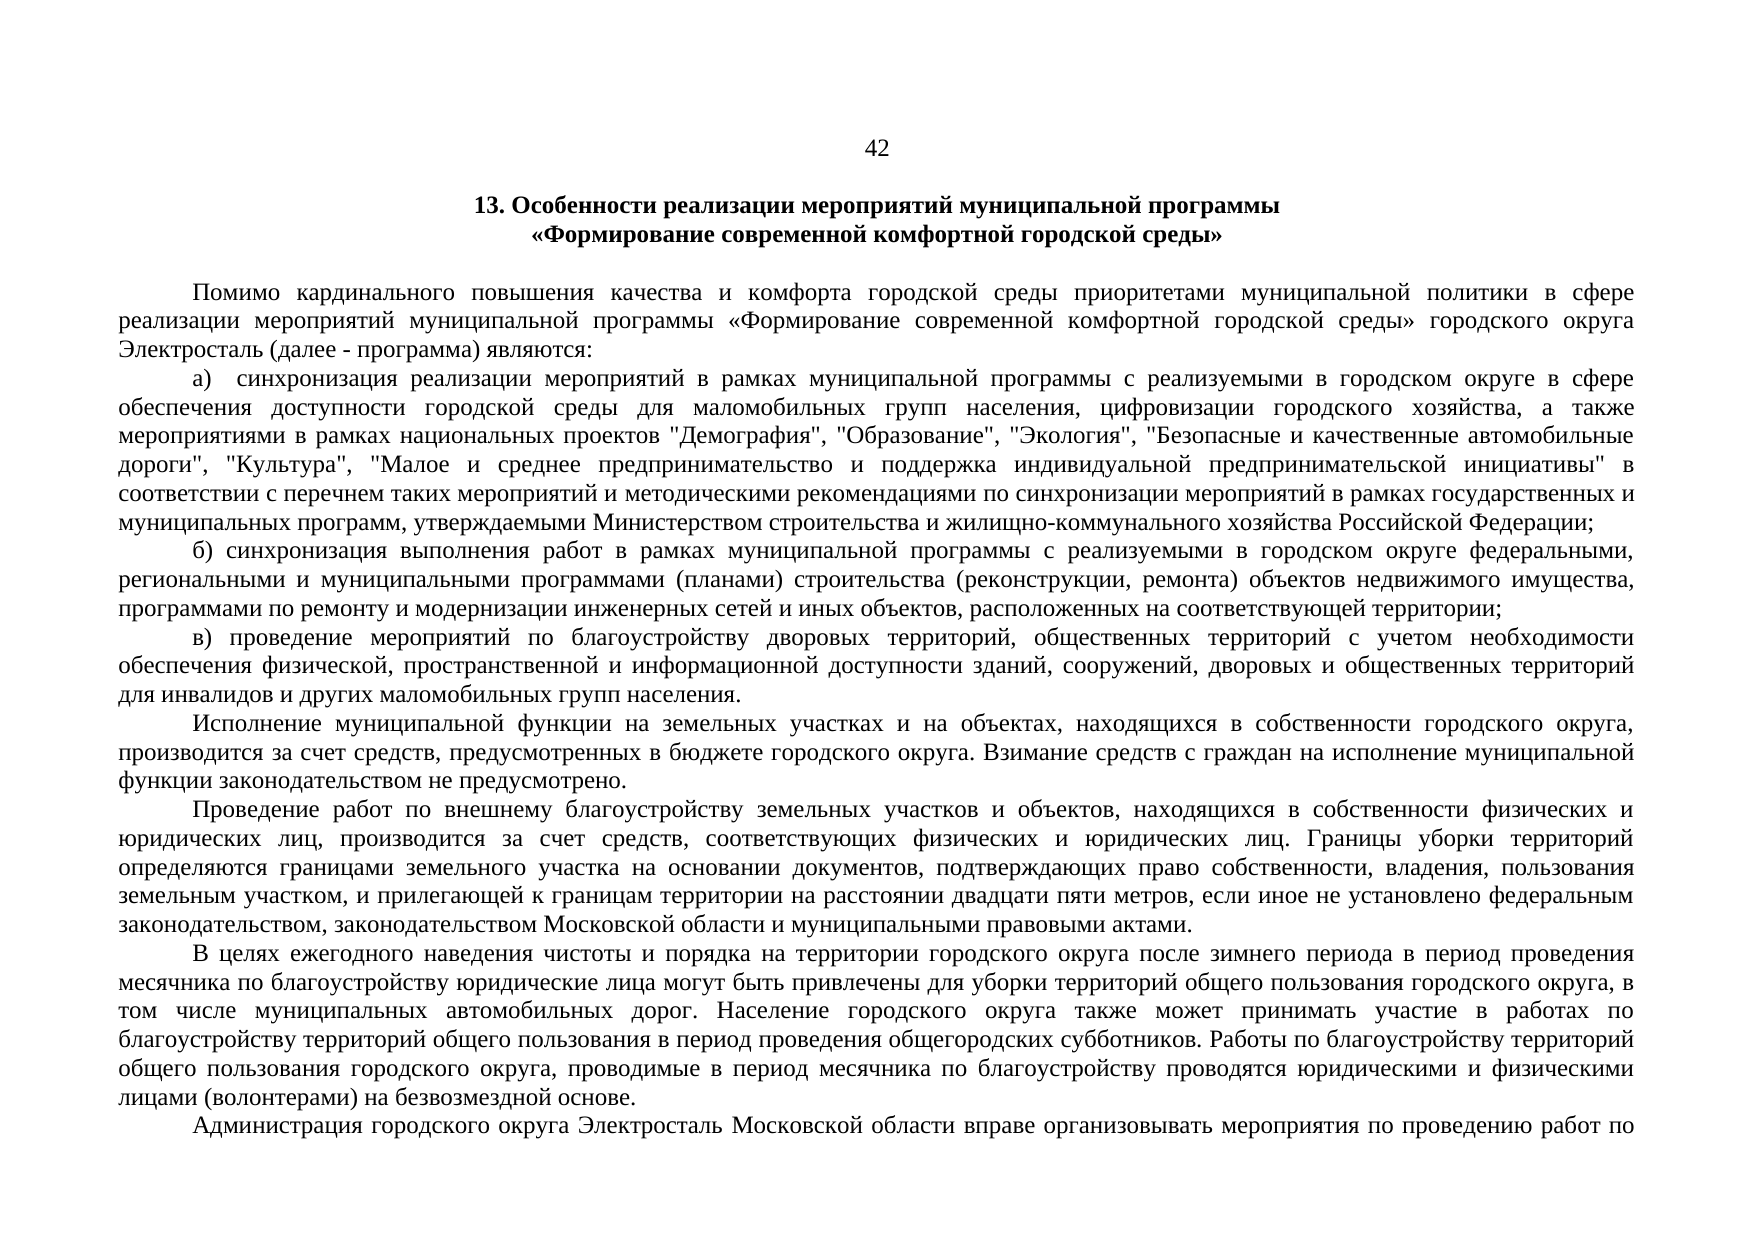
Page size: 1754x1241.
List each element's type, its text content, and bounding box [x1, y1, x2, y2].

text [118, 1110, 1636, 1139]
text Помимо кардинального повышения качества и комфорта городской среды приоритетами муниципальной политики в сфере реализации мероприятий муниципальной программы «Формирование современной комфортной городской среды» городского округа Электросталь (далее - программа) являются: [118, 277, 1636, 363]
text в) проведение мероприятий по благоустройству дворовых территорий, общественных территорий с учетом необходимости обеспечения физической, пространственной и информационной доступности зданий, сооружений, дворовых и общественных территорий для инвалидов и других маломобильных групп населения. [118, 622, 1636, 708]
text «Формирование современной комфортной городской среды» [118, 219, 1636, 248]
text Проведение работ по внешнему благоустройству земельных участков и объектов, находящихся в собственности физических и юридических лиц, производится за счет средств, соответствующих физических и юридических лиц. Границы уборки территорий определяются границами земельного участка на основании документов, подтверждающих право собственности, владения, пользования земельным участком, и прилегающей к границам территории на расстоянии двадцати пяти метров, если иное не установлено федеральным законодательством, законодательством Московской области и муниципальными правовыми актами. [118, 794, 1636, 938]
text В целях ежегодного наведения чистоты и порядка на территории городского округа после зимнего периода в период проведения месячника по благоустройству юридические лица могут быть привлечены для уборки территорий общего пользования городского округа, в том числе муниципальных автомобильных дорог. Население городского округа также может принимать участие в работах по благоустройству территорий общего пользования в период проведения общегородских субботников. Работы по благоустройству территорий общего пользования городского округа, проводимые в период месячника по благоустройству проводятся юридическими и физическими лицами (волонтерами) на безвозмездной основе. [118, 938, 1636, 1110]
text 13. Особенности реализации мероприятий муниципальной программы [118, 190, 1636, 219]
text Исполнение муниципальной функции на земельных участках и на объектах, находящихся в собственности городского округа, производится за счет средств, предусмотренных в бюджете городского округа. Взимание средств с граждан на исполнение муниципальной функции законодательством не предусмотрено. [118, 708, 1636, 794]
text а) синхронизация реализации мероприятий в рамках муниципальной программы с реализуемыми в городском округе в сфере обеспечения доступности городской среды для маломобильных групп населения, цифровизации городского хозяйства, а также мероприятиями в рамках национальных проектов "Демография", "Образование", "Экология", "Безопасные и качественные автомобильные дороги", "Культура", "Малое и среднее предпринимательство и поддержка индивидуальной предпринимательской инициативы" в соответствии с перечнем таких мероприятий и методическими рекомендациями по синхронизации мероприятий в рамках государственных и муниципальных программ, утверждаемыми Министерством строительства и жилищно-коммунального хозяйства Российской Федерации; [118, 363, 1636, 535]
text б) синхронизация выполнения работ в рамках муниципальной программы с реализуемыми в городском округе федеральными, региональными и муниципальными программами (планами) строительства (реконструкции, ремонта) объектов недвижимого имущества, программами по ремонту и модернизации инженерных сетей и иных объектов, расположенных на соответствующей территории; [118, 535, 1636, 622]
